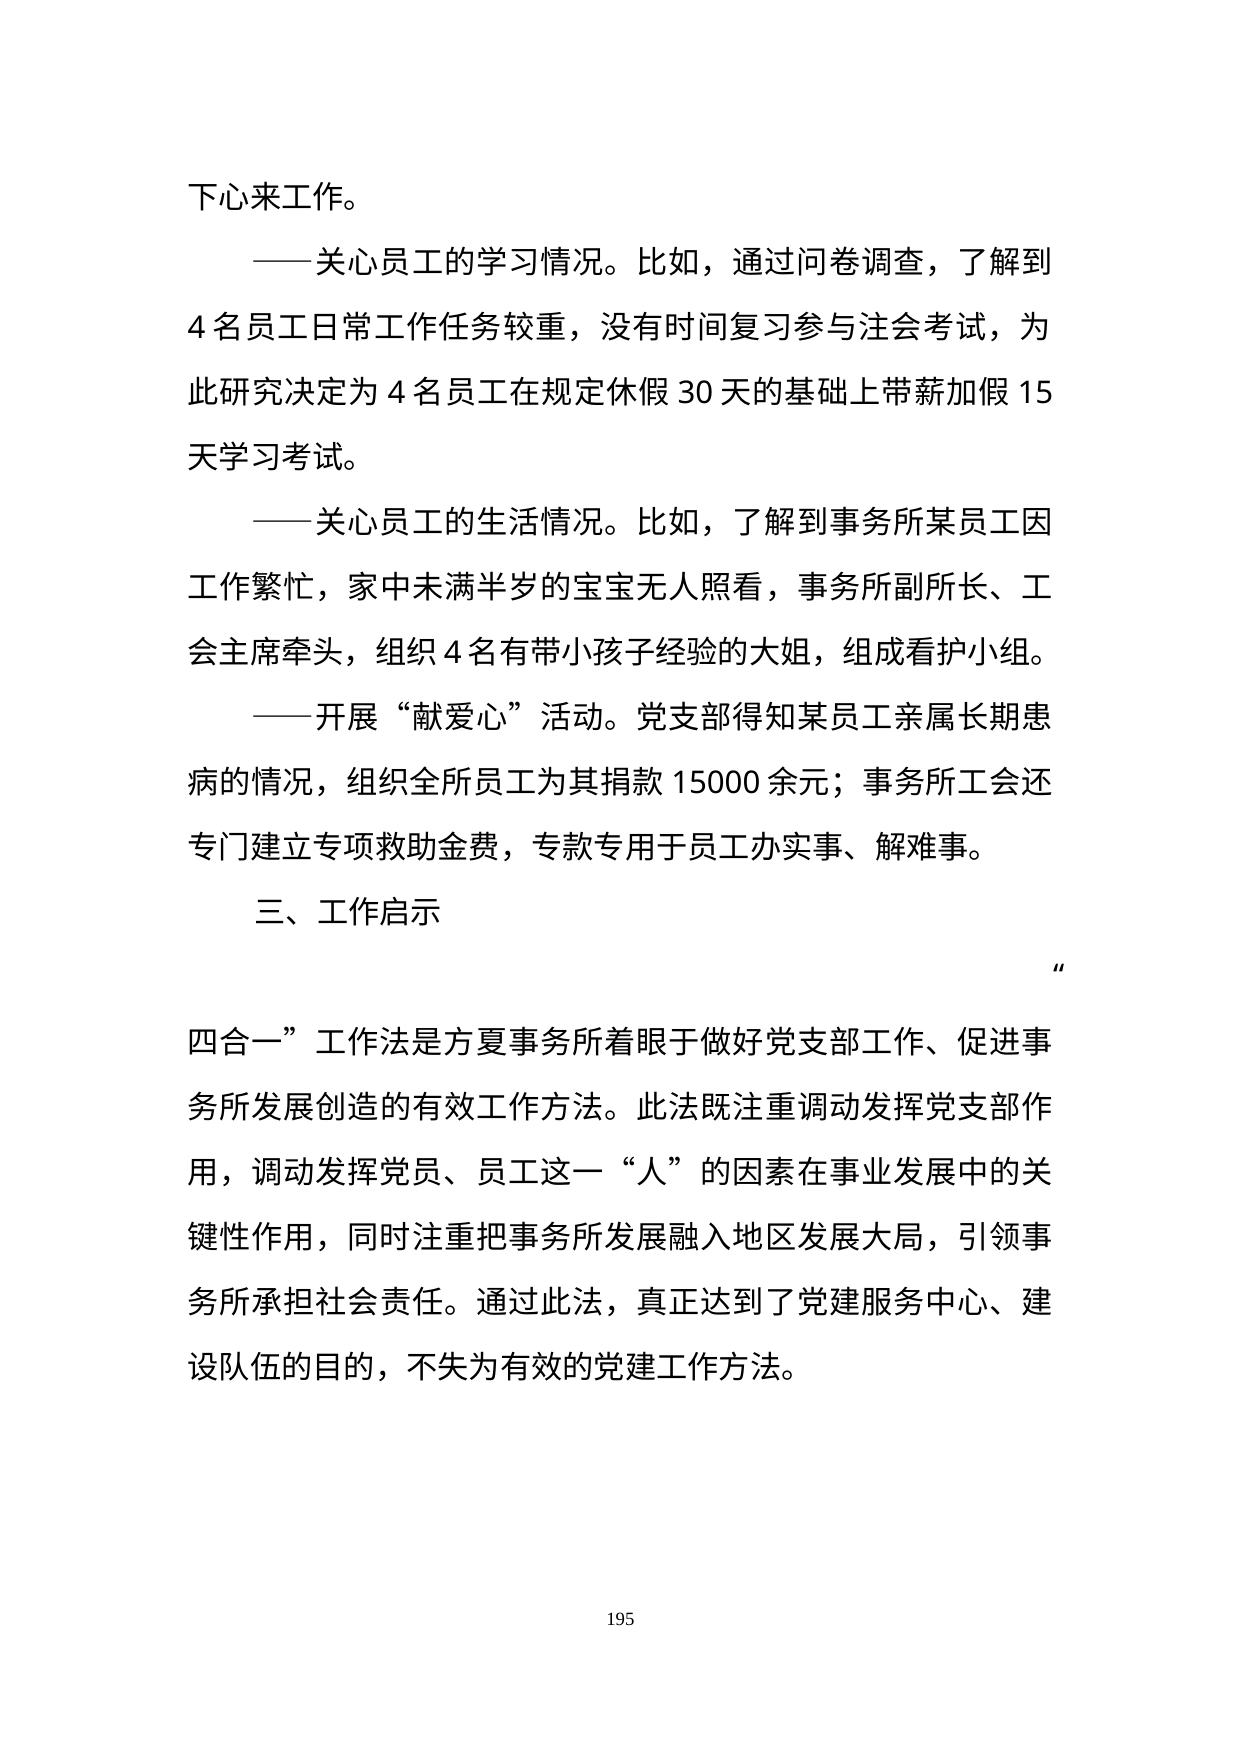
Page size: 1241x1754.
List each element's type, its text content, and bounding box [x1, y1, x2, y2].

text “四合一”工作法是方夏事务所着眼于做好党支部工作、促进事务所发展创造的有效工作方法。此法既注重调动发挥党支部作用，调动发挥党员、员工这一“人”的因素在事业发展中的关键性作用，同时注重把事务所发展融入地区发展大局，引领事务所承担社会责任。通过此法，真正达到了党建服务中心、建设队伍的目的，不失为有效的党建工作方法。 [187, 942, 1053, 1397]
text ——关心员工的生活情况。比如，了解到事务所某员工因工作繁忙，家中未满半岁的宝宝无人照看，事务所副所长、工会主席牵头，组织4名有带小孩子经验的大姐，组成看护小组。 [187, 487, 1053, 682]
text 三、工作启示 [187, 877, 1053, 942]
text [187, 162, 1053, 227]
text ——开展“献爱心”活动。党支部得知某员工亲属长期患病的情况，组织全所员工为其捐款15000余元；事务所工会还专门建立专项救助金费，专款专用于员工办实事、解难事。 [187, 682, 1053, 877]
text ——关心员工的学习情况。比如，通过问卷调查，了解到4名员工日常工作任务较重，没有时间复习参与注会考试，为此研究决定为4名员工在规定休假30天的基础上带薪加假15天学习考试。 [187, 227, 1053, 487]
